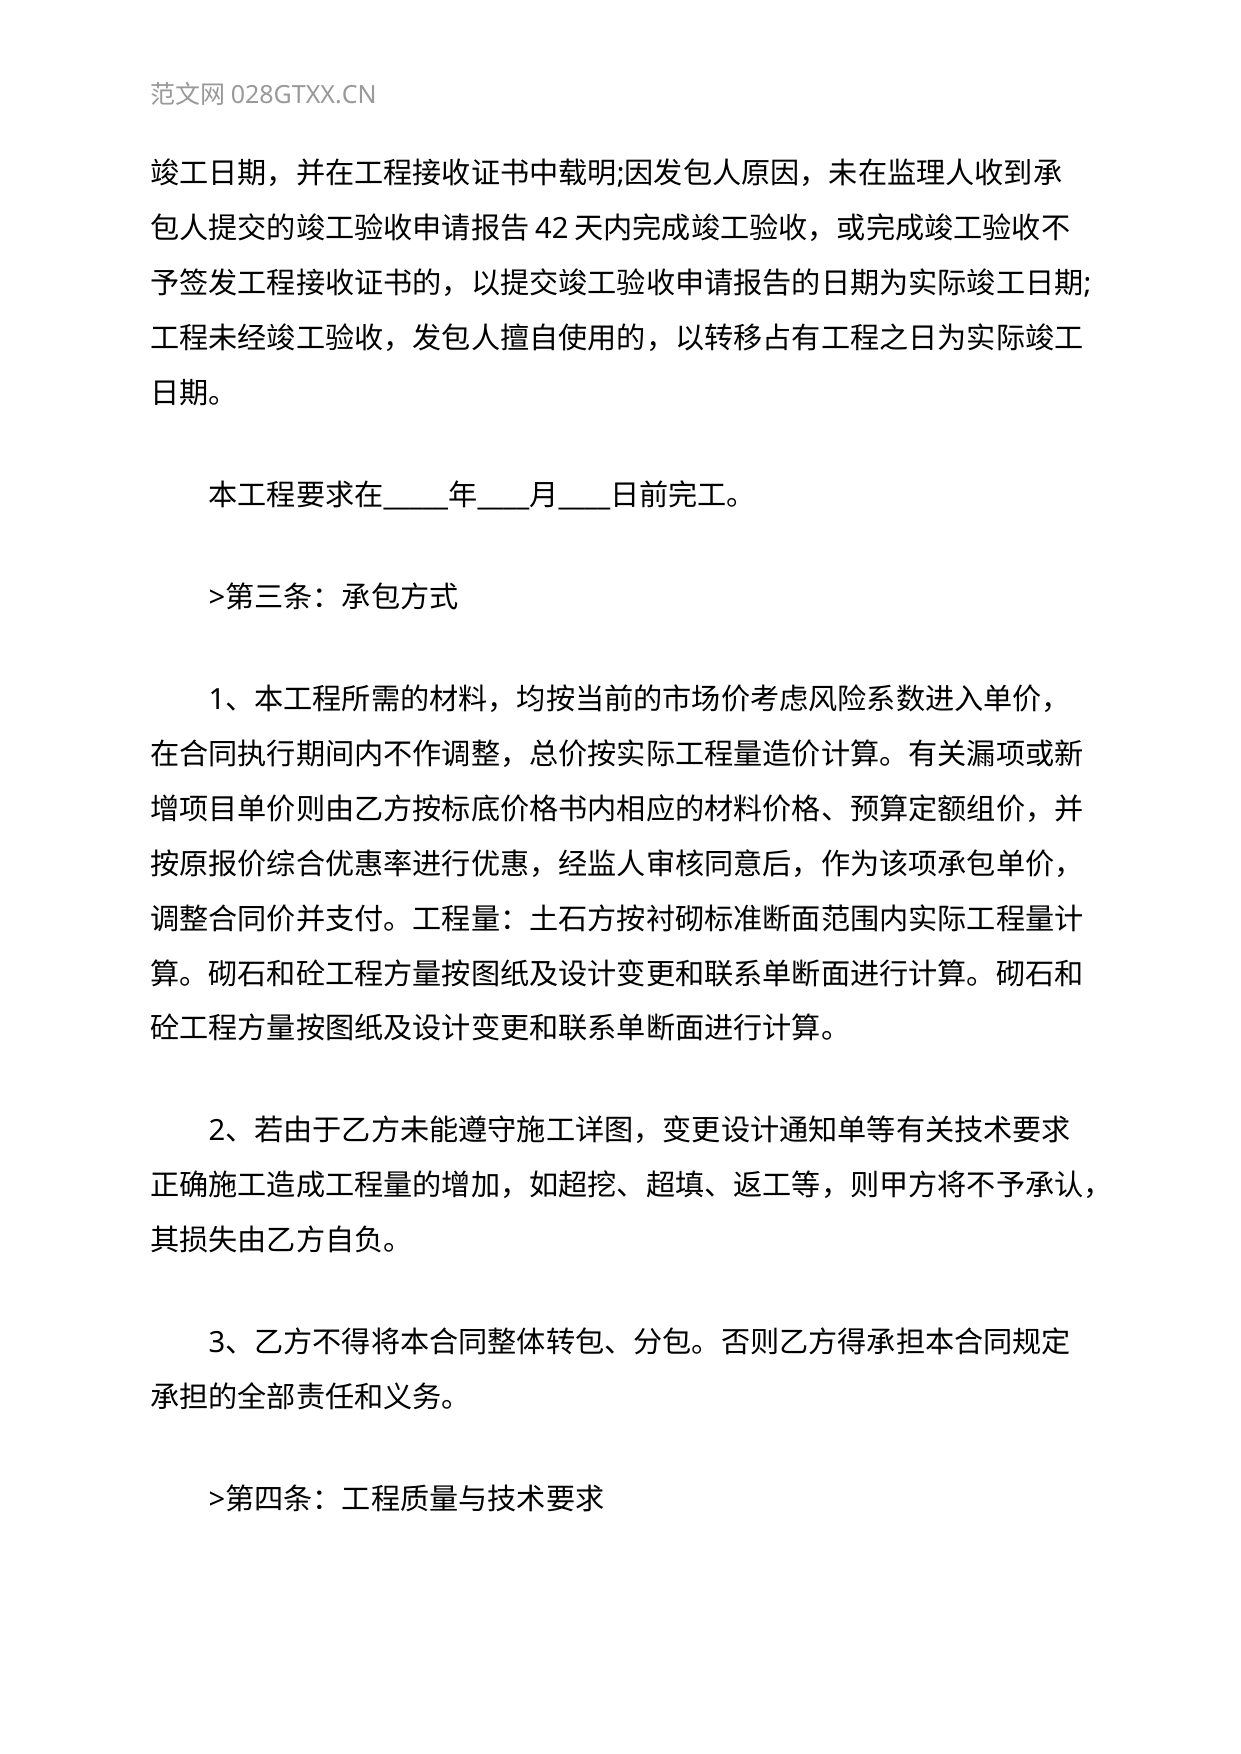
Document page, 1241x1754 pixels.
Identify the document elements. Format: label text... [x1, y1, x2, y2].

text 2、若由于乙方未能遵守施工详图，变更设计通知单等有关技术要求正确施工造成工程量的增加，如超挖、超填、返工等，则甲方将不予承认，其损失由乙方自负。 [150, 1107, 1090, 1259]
text 本工程要求在_____年____月____日前完工。 [150, 472, 1090, 514]
text >第三条：承包方式 [150, 574, 1090, 616]
text 3、乙方不得将本合同整体转包、分包。否则乙方得承担本合同规定承担的全部责任和义务。 [150, 1318, 1090, 1416]
text >第四条：工程质量与技术要求 [150, 1475, 1090, 1518]
text 1、本工程所需的材料，均按当前的市场价考虑风险系数进入单价，在合同执行期间内不作调整，总价按实际工程量造价计算。有关漏项或新增项目单价则由乙方按标底价格书内相应的材料价格、预算定额组价，并按原报价综合优惠率进行优惠，经监人审核同意后，作为该项承包单价，调整合同价并支付。工程量：土石方按衬砌标准断面范围内实际工程量计算。砌石和砼工程方量按图纸及设计变更和联系单断面进行计算。砌石和砼工程方量按图纸及设计变更和联系单断面进行计算。 [150, 676, 1090, 1047]
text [150, 150, 1090, 412]
